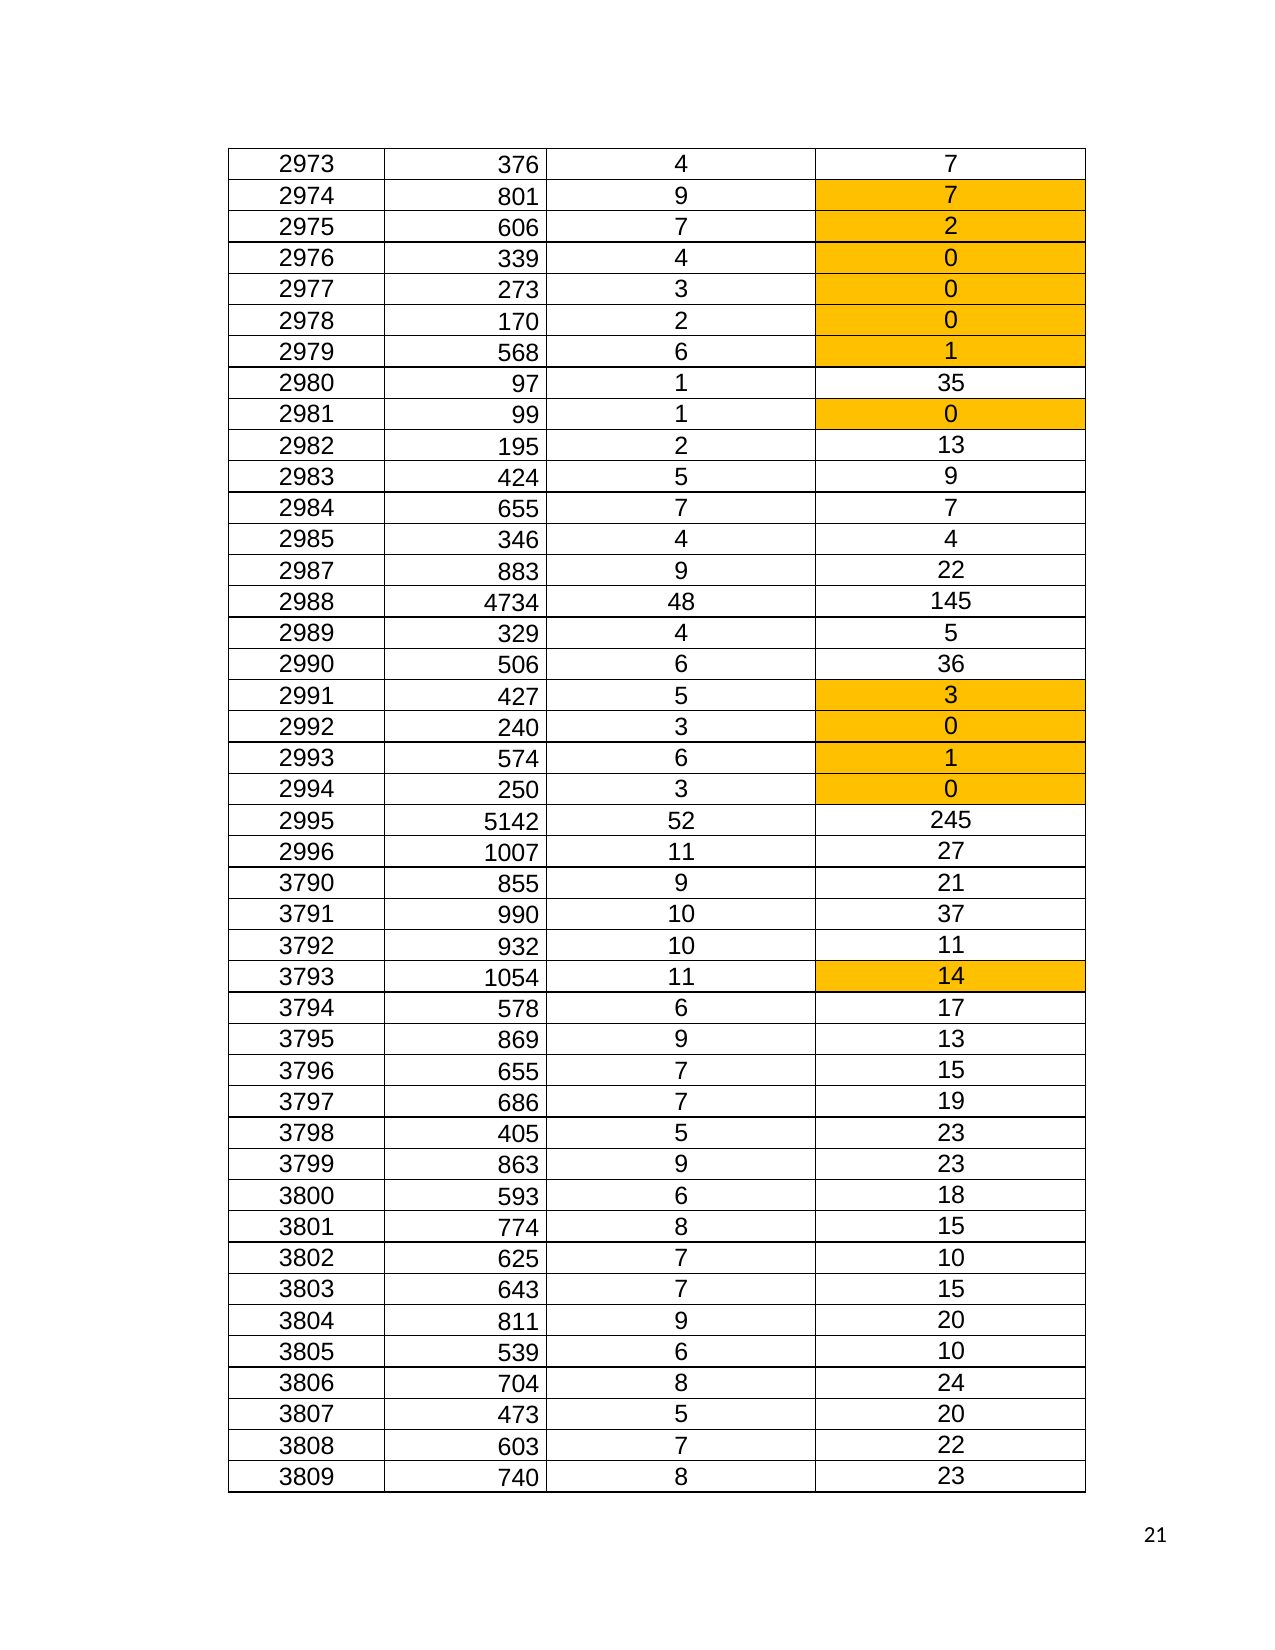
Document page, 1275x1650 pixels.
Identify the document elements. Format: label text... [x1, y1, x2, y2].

table_cell 3796 [229, 1055, 384, 1085]
table_cell 23 [816, 1149, 1085, 1179]
table_cell 13 [816, 430, 1085, 460]
table_cell 603 [385, 1430, 546, 1460]
table_cell 2975 [229, 211, 384, 241]
table_cell 2 [816, 211, 1085, 241]
table_cell 3809 [229, 1461, 384, 1491]
table_cell 5 [547, 680, 815, 710]
table_cell 6 [547, 1336, 815, 1366]
table_cell 625 [385, 1243, 546, 1273]
table_cell 568 [385, 336, 546, 366]
table_cell 6 [547, 1180, 815, 1210]
table_cell 3803 [229, 1274, 384, 1304]
table_cell 0 [816, 774, 1085, 804]
table_cell 7 [816, 149, 1085, 179]
table_cell 863 [385, 1149, 546, 1179]
table_cell 0 [816, 274, 1085, 304]
table_cell 5142 [385, 805, 546, 835]
table_cell 3802 [229, 1243, 384, 1273]
table_cell 643 [385, 1274, 546, 1304]
table_cell 7 [816, 180, 1085, 210]
table_cell 6 [547, 336, 815, 366]
table_cell 15 [816, 1274, 1085, 1304]
table_cell 3794 [229, 993, 384, 1023]
table_cell 17 [816, 993, 1085, 1023]
table_cell 2981 [229, 399, 384, 429]
table_cell 7 [547, 1243, 815, 1273]
table_cell 7 [816, 493, 1085, 523]
table_cell 2980 [229, 368, 384, 398]
table_cell 3800 [229, 1180, 384, 1210]
table_cell 2978 [229, 305, 384, 335]
table_cell 9 [816, 461, 1085, 491]
table_cell 0 [816, 243, 1085, 273]
table_cell 3790 [229, 868, 384, 898]
table_cell 48 [547, 586, 815, 616]
table_cell 99 [385, 399, 546, 429]
table_cell 37 [816, 899, 1085, 929]
table_cell 473 [385, 1399, 546, 1429]
table_cell 2 [547, 430, 815, 460]
table_cell 1 [547, 399, 815, 429]
table_cell 245 [816, 805, 1085, 835]
table_cell 655 [385, 493, 546, 523]
table_cell 704 [385, 1368, 546, 1398]
table_cell 329 [385, 618, 546, 648]
table_cell 1 [816, 336, 1085, 366]
table_cell 2994 [229, 774, 384, 804]
table_cell 15 [816, 1211, 1085, 1241]
table_cell 22 [816, 1430, 1085, 1460]
table_cell 932 [385, 930, 546, 960]
table_cell 606 [385, 211, 546, 241]
table_cell 2987 [229, 555, 384, 585]
table_cell 0 [816, 711, 1085, 741]
table_cell 0 [816, 399, 1085, 429]
table_cell 801 [385, 180, 546, 210]
table_cell 8 [547, 1461, 815, 1491]
table_cell 4 [816, 524, 1085, 554]
table_cell 5 [547, 1399, 815, 1429]
table_cell 3806 [229, 1368, 384, 1398]
table_cell 2976 [229, 243, 384, 273]
table_cell 7 [547, 1430, 815, 1460]
table_cell 2984 [229, 493, 384, 523]
table_cell 578 [385, 993, 546, 1023]
table_cell 3801 [229, 1211, 384, 1241]
table_cell 7 [547, 493, 815, 523]
table_cell 170 [385, 305, 546, 335]
table_cell 20 [816, 1305, 1085, 1335]
table_cell 7 [547, 1274, 815, 1304]
table_cell 3799 [229, 1149, 384, 1179]
table_cell 4 [547, 149, 815, 179]
table_cell 1007 [385, 836, 546, 866]
table_cell 2982 [229, 430, 384, 460]
table_cell 990 [385, 899, 546, 929]
table_cell 27 [816, 836, 1085, 866]
table_cell 774 [385, 1211, 546, 1241]
table_cell 3793 [229, 961, 384, 991]
table_cell 0 [816, 305, 1085, 335]
table_cell 2992 [229, 711, 384, 741]
table_cell 11 [547, 961, 815, 991]
table_cell 686 [385, 1086, 546, 1116]
table_cell 1 [547, 368, 815, 398]
table_cell 10 [816, 1243, 1085, 1273]
table_cell 8 [547, 1368, 815, 1398]
table_cell 3795 [229, 1024, 384, 1054]
table_cell 2996 [229, 836, 384, 866]
table_cell 3 [816, 680, 1085, 710]
table_cell 9 [547, 1305, 815, 1335]
table_cell 9 [547, 555, 815, 585]
table_cell 2993 [229, 743, 384, 773]
table_cell 1054 [385, 961, 546, 991]
table_cell 2985 [229, 524, 384, 554]
table_cell 35 [816, 368, 1085, 398]
table_cell 24 [816, 1368, 1085, 1398]
table_cell 3805 [229, 1336, 384, 1366]
table_cell 6 [547, 649, 815, 679]
table_cell 3798 [229, 1118, 384, 1148]
table_cell 4734 [385, 586, 546, 616]
table_cell 10 [547, 930, 815, 960]
table_cell 5 [547, 461, 815, 491]
table_cell 339 [385, 243, 546, 273]
table_cell 869 [385, 1024, 546, 1054]
table_cell 273 [385, 274, 546, 304]
table_cell 405 [385, 1118, 546, 1148]
table_cell 7 [547, 211, 815, 241]
table_cell 2 [547, 305, 815, 335]
table_cell 3791 [229, 899, 384, 929]
table_cell 2977 [229, 274, 384, 304]
table_cell 240 [385, 711, 546, 741]
table_cell 3807 [229, 1399, 384, 1429]
table_cell 2989 [229, 618, 384, 648]
table_cell 10 [816, 1336, 1085, 1366]
table_cell 195 [385, 430, 546, 460]
table_cell 11 [547, 836, 815, 866]
table_cell 97 [385, 368, 546, 398]
table_cell 2973 [229, 149, 384, 179]
table_cell 22 [816, 555, 1085, 585]
table_cell 5 [547, 1118, 815, 1148]
table_cell 740 [385, 1461, 546, 1491]
table_cell 20 [816, 1399, 1085, 1429]
table_cell 7 [547, 1086, 815, 1116]
table_cell 3804 [229, 1305, 384, 1335]
table_cell 4 [547, 243, 815, 273]
table_cell 811 [385, 1305, 546, 1335]
table_cell 346 [385, 524, 546, 554]
table_cell 13 [816, 1024, 1085, 1054]
table_cell 23 [816, 1461, 1085, 1491]
table_cell 2974 [229, 180, 384, 210]
table_cell 6 [547, 993, 815, 1023]
table_cell 883 [385, 555, 546, 585]
table_cell 7 [547, 1055, 815, 1085]
table_cell 3 [547, 711, 815, 741]
table_cell 4 [547, 618, 815, 648]
table_cell 11 [816, 930, 1085, 960]
table_cell 10 [547, 899, 815, 929]
table_cell 1 [816, 743, 1085, 773]
table_cell 855 [385, 868, 546, 898]
table_cell 3808 [229, 1430, 384, 1460]
table_cell 3797 [229, 1086, 384, 1116]
table_cell 2990 [229, 649, 384, 679]
table_cell 9 [547, 868, 815, 898]
table_cell 9 [547, 1149, 815, 1179]
table_cell 19 [816, 1086, 1085, 1116]
table_cell 593 [385, 1180, 546, 1210]
table_cell 2991 [229, 680, 384, 710]
table_cell 574 [385, 743, 546, 773]
table_cell 2995 [229, 805, 384, 835]
table_cell 4 [547, 524, 815, 554]
table_cell 3792 [229, 930, 384, 960]
table_cell 655 [385, 1055, 546, 1085]
table_cell 9 [547, 1024, 815, 1054]
table_cell 506 [385, 649, 546, 679]
table_cell 3 [547, 274, 815, 304]
table_cell 145 [816, 586, 1085, 616]
table_cell 250 [385, 774, 546, 804]
table_cell 15 [816, 1055, 1085, 1085]
table_cell 21 [816, 868, 1085, 898]
table_cell 8 [547, 1211, 815, 1241]
table_cell 52 [547, 805, 815, 835]
table_cell 2988 [229, 586, 384, 616]
table_cell 424 [385, 461, 546, 491]
table_cell 18 [816, 1180, 1085, 1210]
table_cell 3 [547, 774, 815, 804]
table_cell 5 [816, 618, 1085, 648]
table_cell 14 [816, 961, 1085, 991]
table_cell 2979 [229, 336, 384, 366]
table_cell 2983 [229, 461, 384, 491]
table_cell 23 [816, 1118, 1085, 1148]
table_cell 9 [547, 180, 815, 210]
table_cell 36 [816, 649, 1085, 679]
table_cell 539 [385, 1336, 546, 1366]
table_cell 6 [547, 743, 815, 773]
table_cell 427 [385, 680, 546, 710]
table_cell 376 [385, 149, 546, 179]
